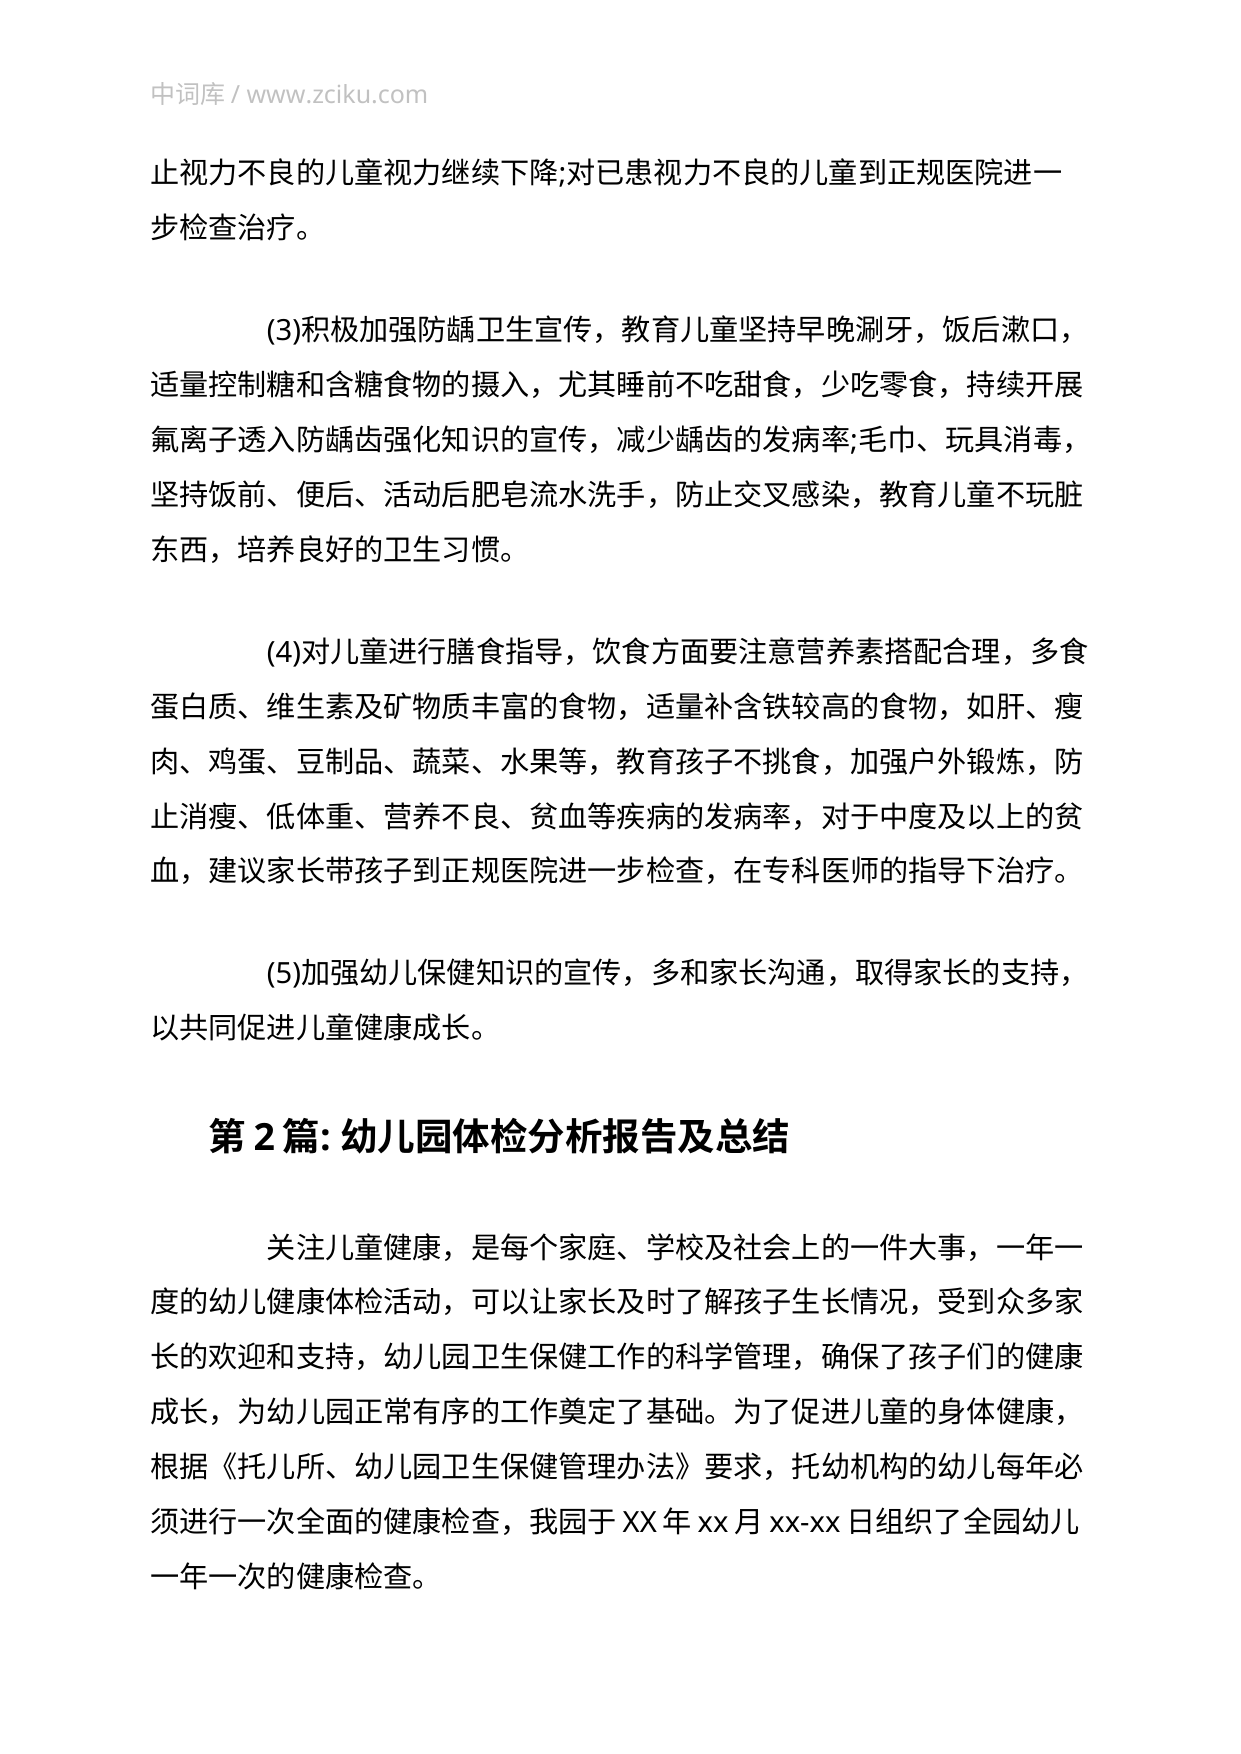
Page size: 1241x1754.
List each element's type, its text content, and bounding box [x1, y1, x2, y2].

text 关注儿童健康，是每个家庭、学校及社会上的一件大事，一年一度的幼儿健康体检活动，可以让家长及时了解孩子生长情况，受到众多家长的欢迎和支持，幼儿园卫生保健工作的科学管理，确保了孩子们的健康成长，为幼儿园正常有序的工作奠定了基础。为了促进儿童的身体健康，根据《托儿所、幼儿园卫生保健管理办法》要求，托幼机构的幼儿每年必须进行一次全面的健康检查，我园于XX年xx月xx-xx日组织了全园幼儿一年一次的健康检查。 [150, 1224, 1090, 1596]
text (3)积极加强防龋卫生宣传，教育儿童坚持早晚涮牙，饭后漱口，适量控制糖和含糖食物的摄入，尤其睡前不吃甜食，少吃零食，持续开展氟离子透入防龋齿强化知识的宣传，减少龋齿的发病率;毛巾、玩具消毒，坚持饭前、便后、活动后肥皂流水洗手，防止交叉感染，教育儿童不玩脏东西，培养良好的卫生习惯。 [150, 307, 1090, 569]
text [150, 150, 1090, 247]
text (5)加强幼儿保健知识的宣传，多和家长沟通，取得家长的支持，以共同促进儿童健康成长。 [150, 950, 1090, 1047]
text 第2篇: 幼儿园体检分析报告及总结 [150, 1107, 1090, 1161]
text (4)对儿童进行膳食指导，饮食方面要注意营养素搭配合理，多食蛋白质、维生素及矿物质丰富的食物，适量补含铁较高的食物，如肝、瘦肉、鸡蛋、豆制品、蔬菜、水果等，教育孩子不挑食，加强户外锻炼，防止消瘦、低体重、营养不良、贫血等疾病的发病率，对于中度及以上的贫血，建议家长带孩子到正规医院进一步检查，在专科医师的指导下治疗。 [150, 628, 1090, 890]
